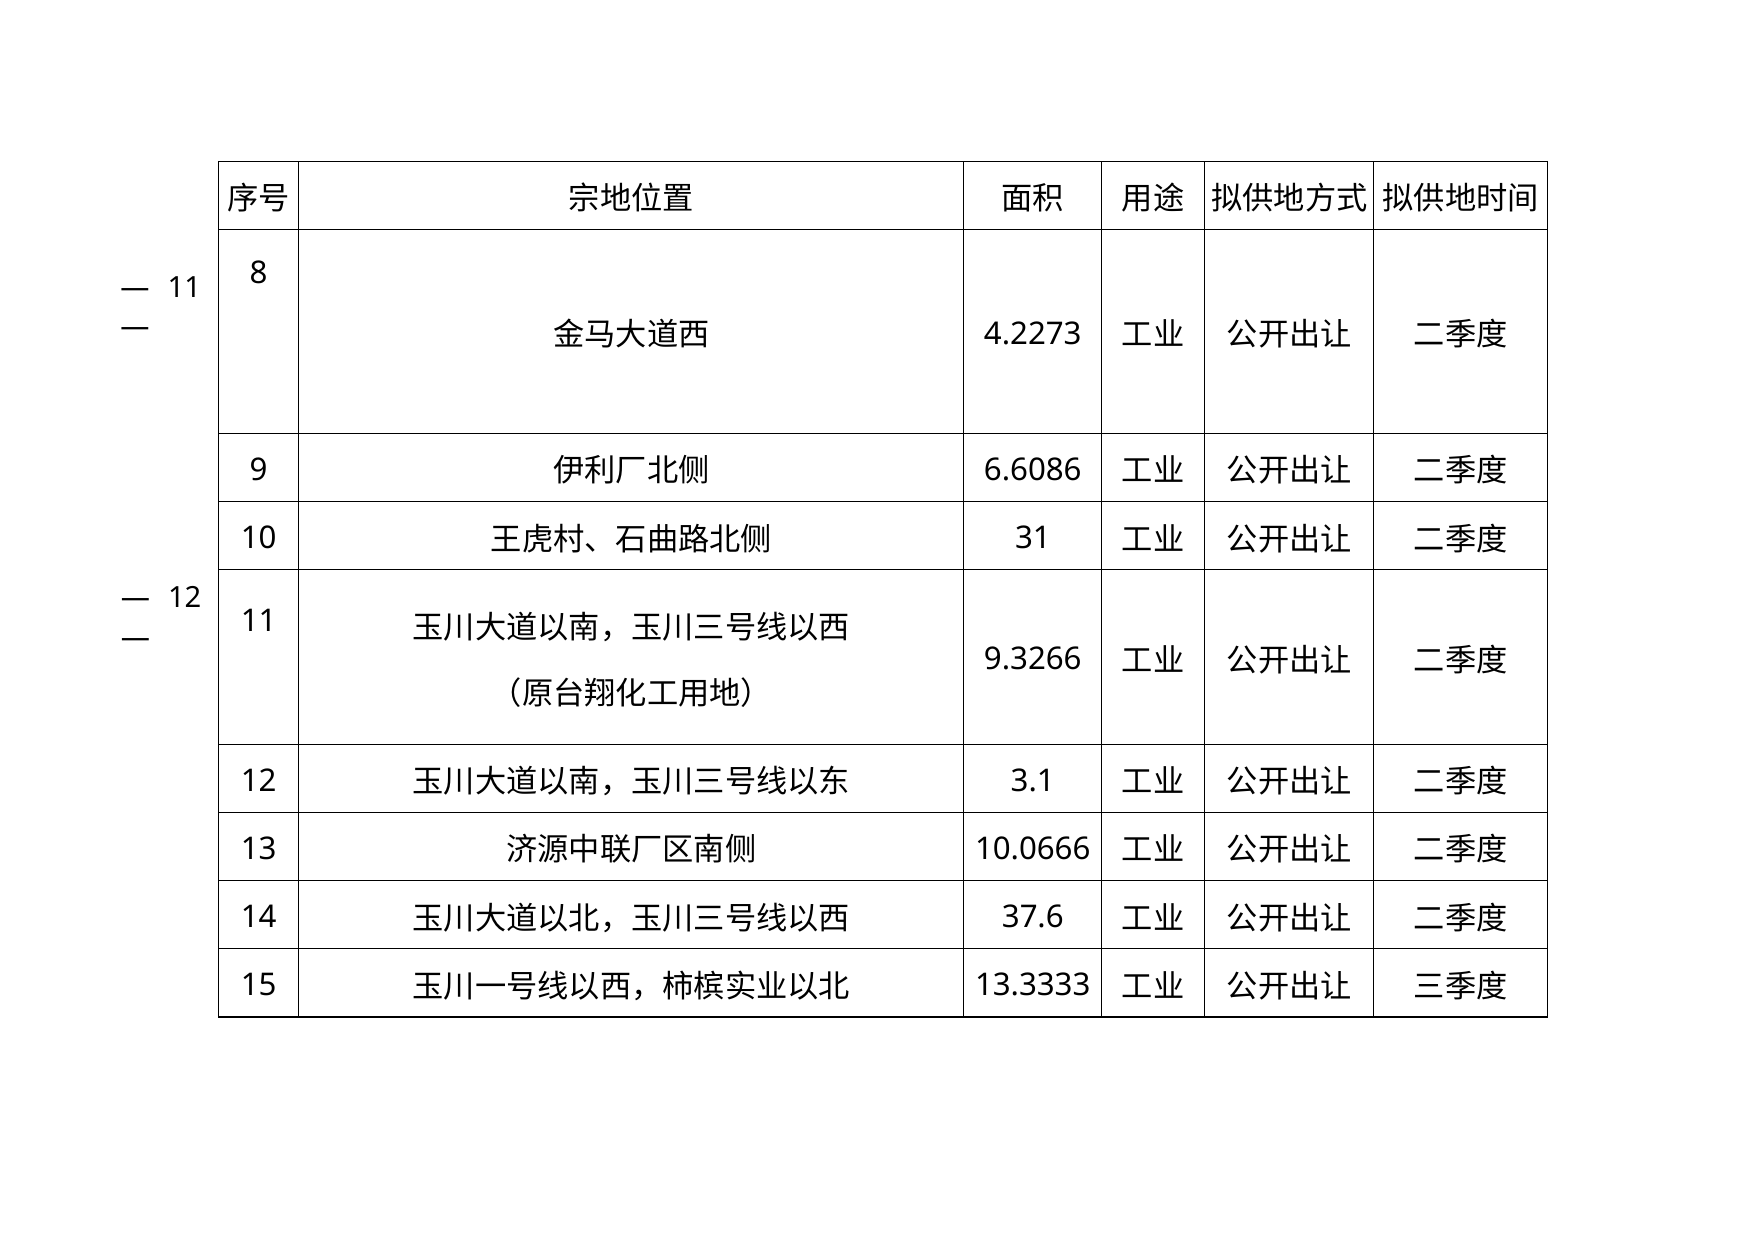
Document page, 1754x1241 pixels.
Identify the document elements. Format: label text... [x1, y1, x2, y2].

table_cell 工业 [1102, 813, 1204, 880]
table_cell 工业 [1102, 434, 1204, 501]
table_cell 13 [219, 813, 298, 880]
table_cell 玉川大道以南，玉川三号线以东 [299, 745, 963, 812]
table_cell 济源中联厂区南侧 [299, 813, 963, 880]
table_header 序号 [219, 162, 298, 229]
table_cell 工业 [1102, 502, 1204, 569]
table_cell 二季度 [1374, 813, 1547, 880]
table_header 面积 [964, 162, 1101, 229]
table_cell 金马大道西 [299, 230, 963, 433]
table_header 用途 [1102, 162, 1204, 229]
table_cell 公开出让 [1205, 745, 1373, 812]
table_cell 二季度 [1374, 745, 1547, 812]
table_cell 二季度 [1374, 502, 1547, 569]
table_cell 公开出让 [1205, 881, 1373, 948]
table_cell 二季度 [1374, 570, 1547, 743]
table_cell 15 [219, 949, 298, 1016]
table_cell 二季度 [1374, 434, 1547, 501]
table_cell 3.1 [964, 745, 1101, 812]
table_cell 11 [219, 570, 298, 743]
table_cell 伊利厂北侧 [299, 434, 963, 501]
table_cell 工业 [1102, 949, 1204, 1016]
table_cell 玉川大道以南，玉川三号线以西 （原台翔化工用地） [299, 570, 963, 743]
table_cell 公开出让 [1205, 570, 1373, 743]
table_cell 工业 [1102, 230, 1204, 433]
table_cell 工业 [1102, 745, 1204, 812]
table_cell 公开出让 [1205, 813, 1373, 880]
table_cell 12 [219, 745, 298, 812]
table_header 拟供地方式 [1205, 162, 1373, 229]
table_cell 公开出让 [1205, 434, 1373, 501]
table_cell 二季度 [1374, 881, 1547, 948]
table_cell 14 [219, 881, 298, 948]
table_cell 6.6086 [964, 434, 1101, 501]
table_cell 公开出让 [1205, 502, 1373, 569]
table_cell 工业 [1102, 570, 1204, 743]
table_cell 玉川大道以北，玉川三号线以西 [299, 881, 963, 948]
table_cell 10.0666 [964, 813, 1101, 880]
table_cell 10 [219, 502, 298, 569]
table_cell 公开出让 [1205, 230, 1373, 433]
table_cell 37.6 [964, 881, 1101, 948]
table_cell 9.3266 [964, 570, 1101, 743]
table_cell 工业 [1102, 881, 1204, 948]
table_header 宗地位置 [299, 162, 963, 229]
table_cell 三季度 [1374, 949, 1547, 1016]
table_cell 王虎村、石曲路北侧 [299, 502, 963, 569]
table_cell 二季度 [1374, 230, 1547, 433]
table_cell 31 [964, 502, 1101, 569]
table_cell 9 [219, 434, 298, 501]
table_cell 8 [219, 230, 298, 433]
table_cell 4.2273 [964, 230, 1101, 433]
table_cell 公开出让 [1205, 949, 1373, 1016]
table_cell 13.3333 [964, 949, 1101, 1016]
table_cell 玉川一号线以西，柿槟实业以北 [299, 949, 963, 1016]
table_header 拟供地时间 [1374, 162, 1547, 229]
